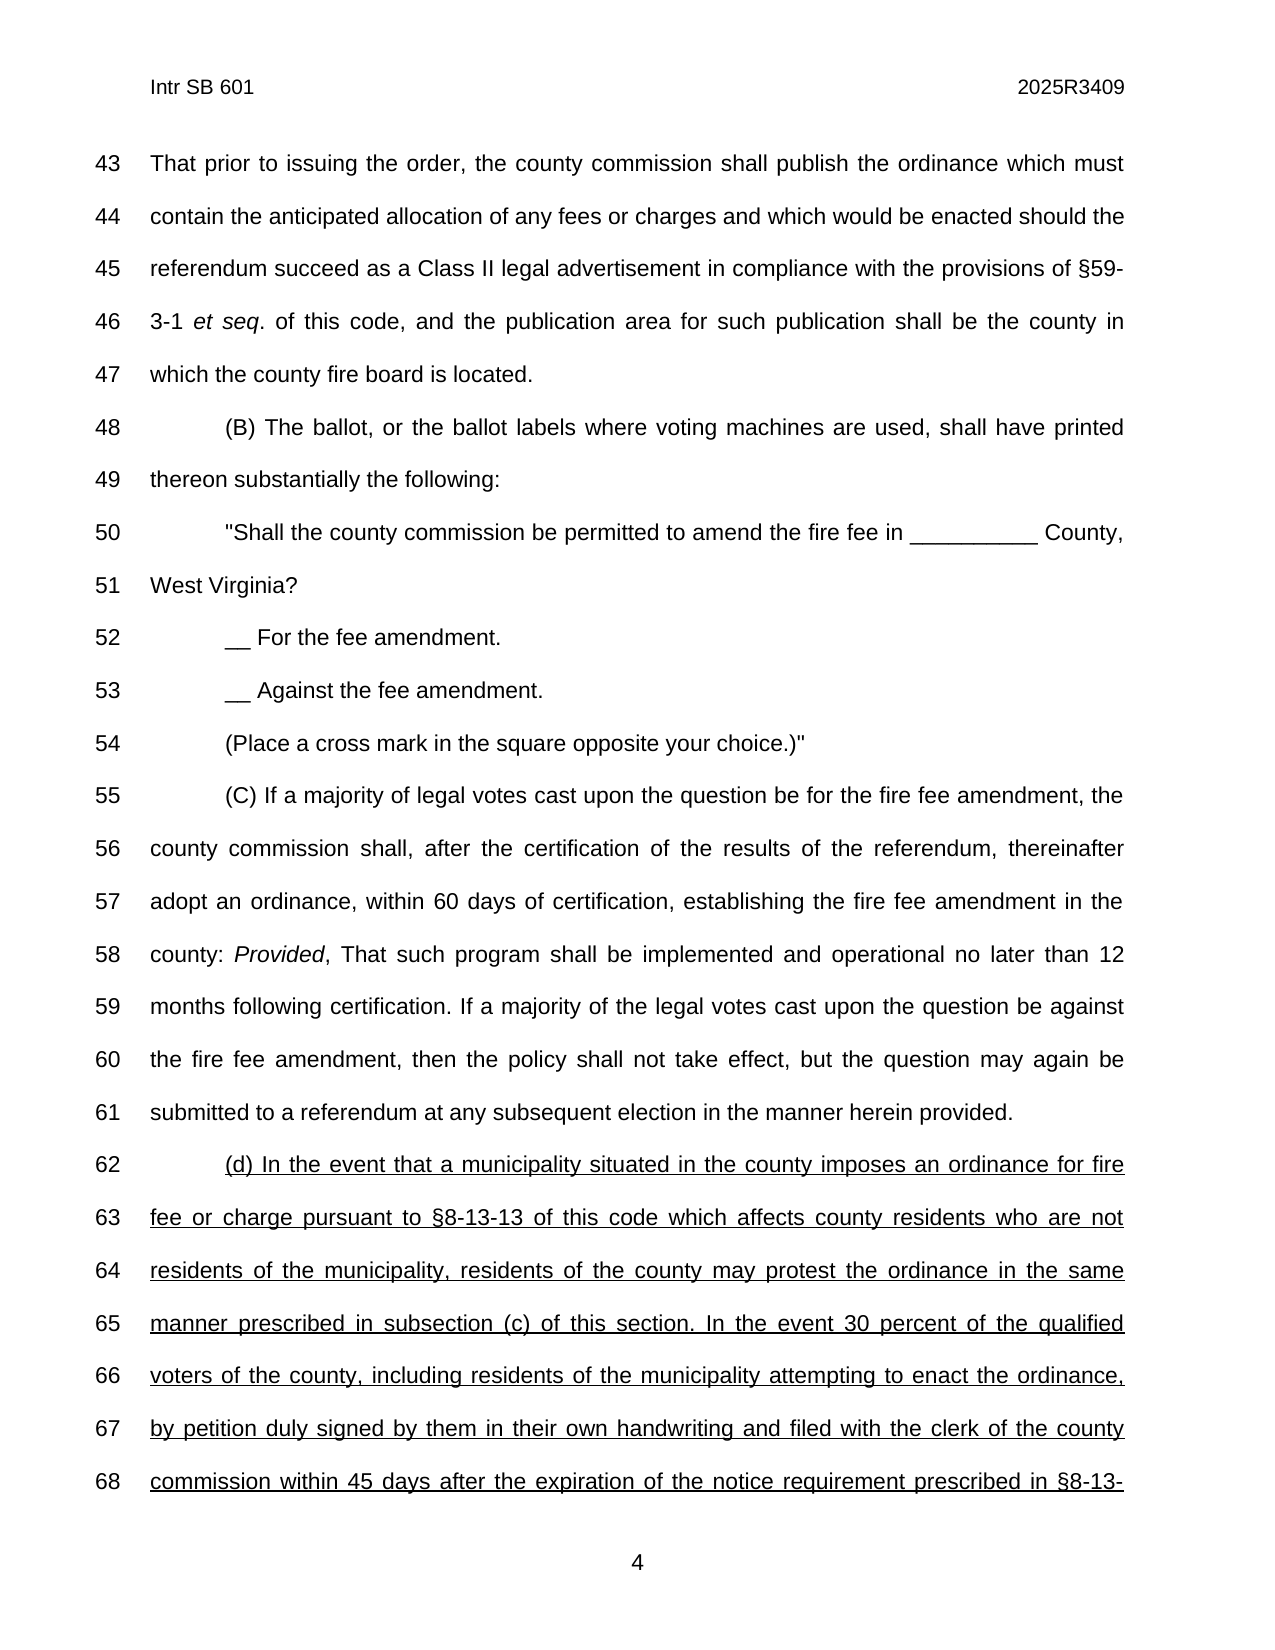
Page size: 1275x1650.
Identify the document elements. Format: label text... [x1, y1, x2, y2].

text (B) The ballot, or the ballot labels where voting machines are used, shall have printed thereon substantially the following: [150, 413, 1125, 493]
text __ For the fee amendment. [150, 624, 1125, 651]
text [150, 150, 1125, 387]
text (Place a cross mark in the square opposite your choice.)" [150, 730, 1125, 756]
text "Shall the county commission be permitted to amend the fire fee in __________ County, West Virginia? [150, 519, 1125, 598]
text __ Against the fee amendment. [150, 677, 1125, 703]
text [150, 1439, 1125, 1494]
text (C) If a majority of legal votes cast upon the question be for the fire fee amendment, the county commission shall, after the certification of the results of the referendum, thereinafter adopt an ordinance, within 60 days of certification, establishing the fire fee amendment in the county: Provided, That such program shall be implemented and operational no later than 12 months following certification. If a majority of the legal votes cast upon the question be against the fire fee amendment, then the policy shall not take effect, but the question may again be submitted to a referendum at any subsequent election in the manner herein provided. [150, 782, 1125, 1125]
